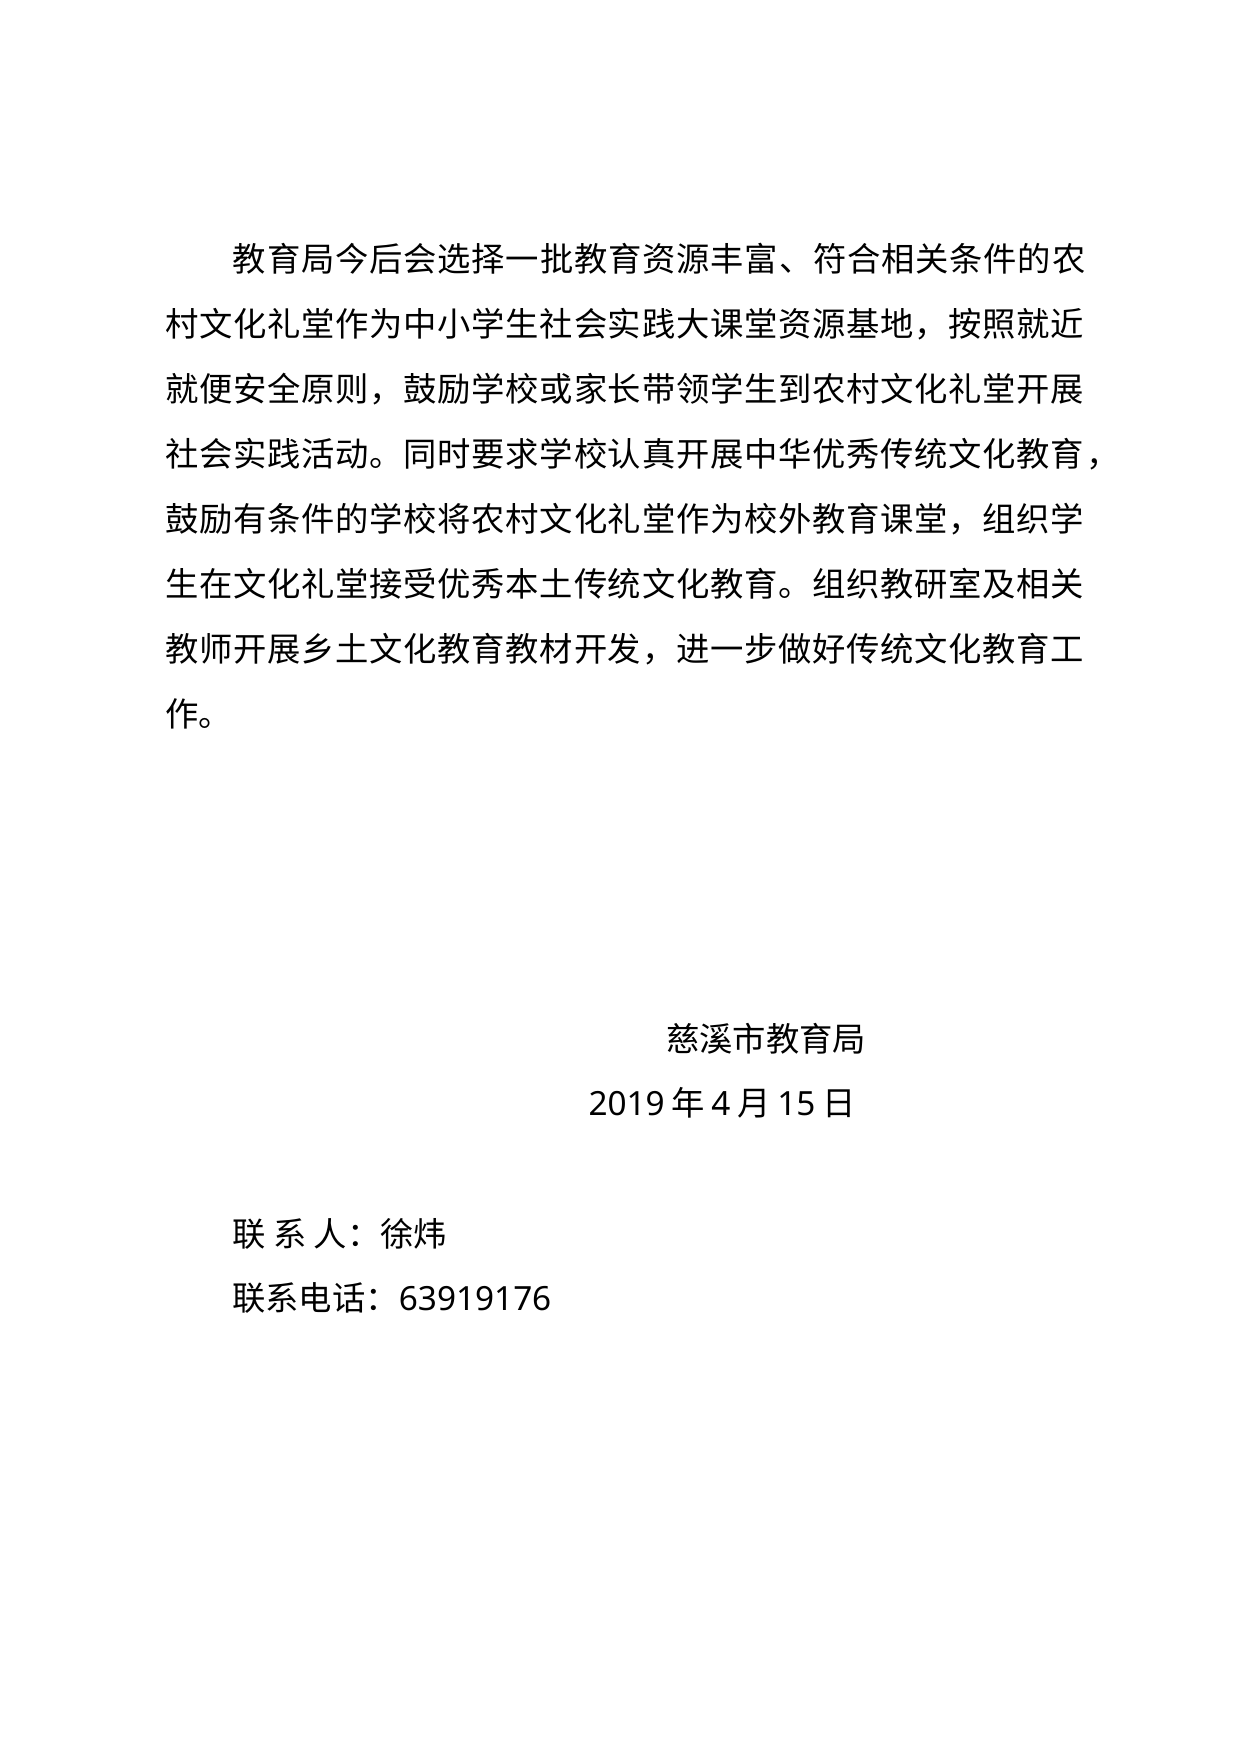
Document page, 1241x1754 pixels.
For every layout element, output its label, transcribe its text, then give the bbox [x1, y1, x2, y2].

text 慈溪市教育局 [165, 1004, 1087, 1069]
text 教育局今后会选择一批教育资源丰富、符合相关条件的农村文化礼堂作为中小学生社会实践大课堂资源基地，按照就近就便安全原则，鼓励学校或家长带领学生到农村文化礼堂开展社会实践活动。同时要求学校认真开展中华优秀传统文化教育，鼓励有条件的学校将农村文化礼堂作为校外教育课堂，组织学生在文化礼堂接受优秀本土传统文化教育。组织教研室及相关教师开展乡土文化教育教材开发，进一步做好传统文化教育工作。 [165, 224, 1087, 744]
text 2019年4月15日 [165, 1069, 1087, 1134]
text 联系电话：63919176 [165, 1264, 1087, 1329]
text 联 系 人：徐炜 [165, 1199, 1087, 1264]
